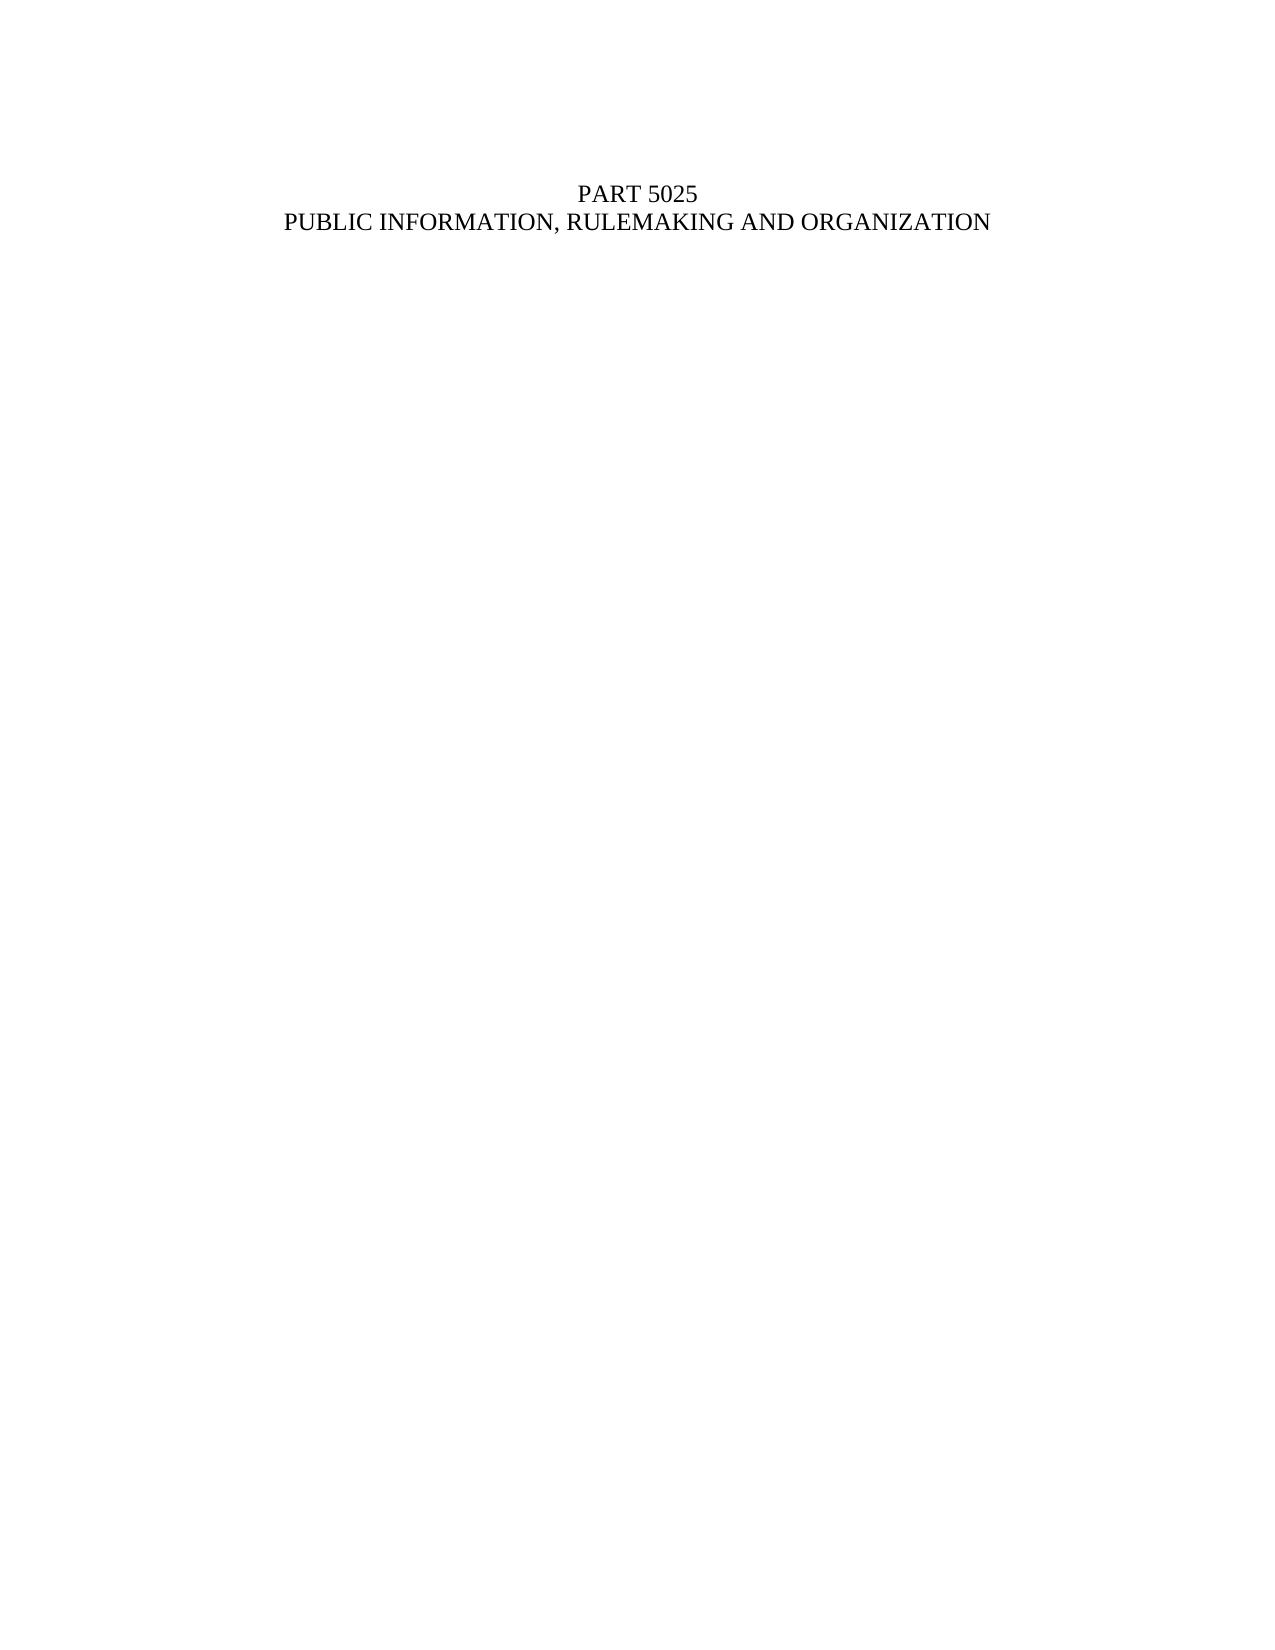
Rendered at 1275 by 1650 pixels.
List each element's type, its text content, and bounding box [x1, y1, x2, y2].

text PUBLIC INFORMATION, RULEMAKING AND ORGANIZATION [150, 207, 1125, 236]
text PART 5025 [150, 179, 1125, 207]
